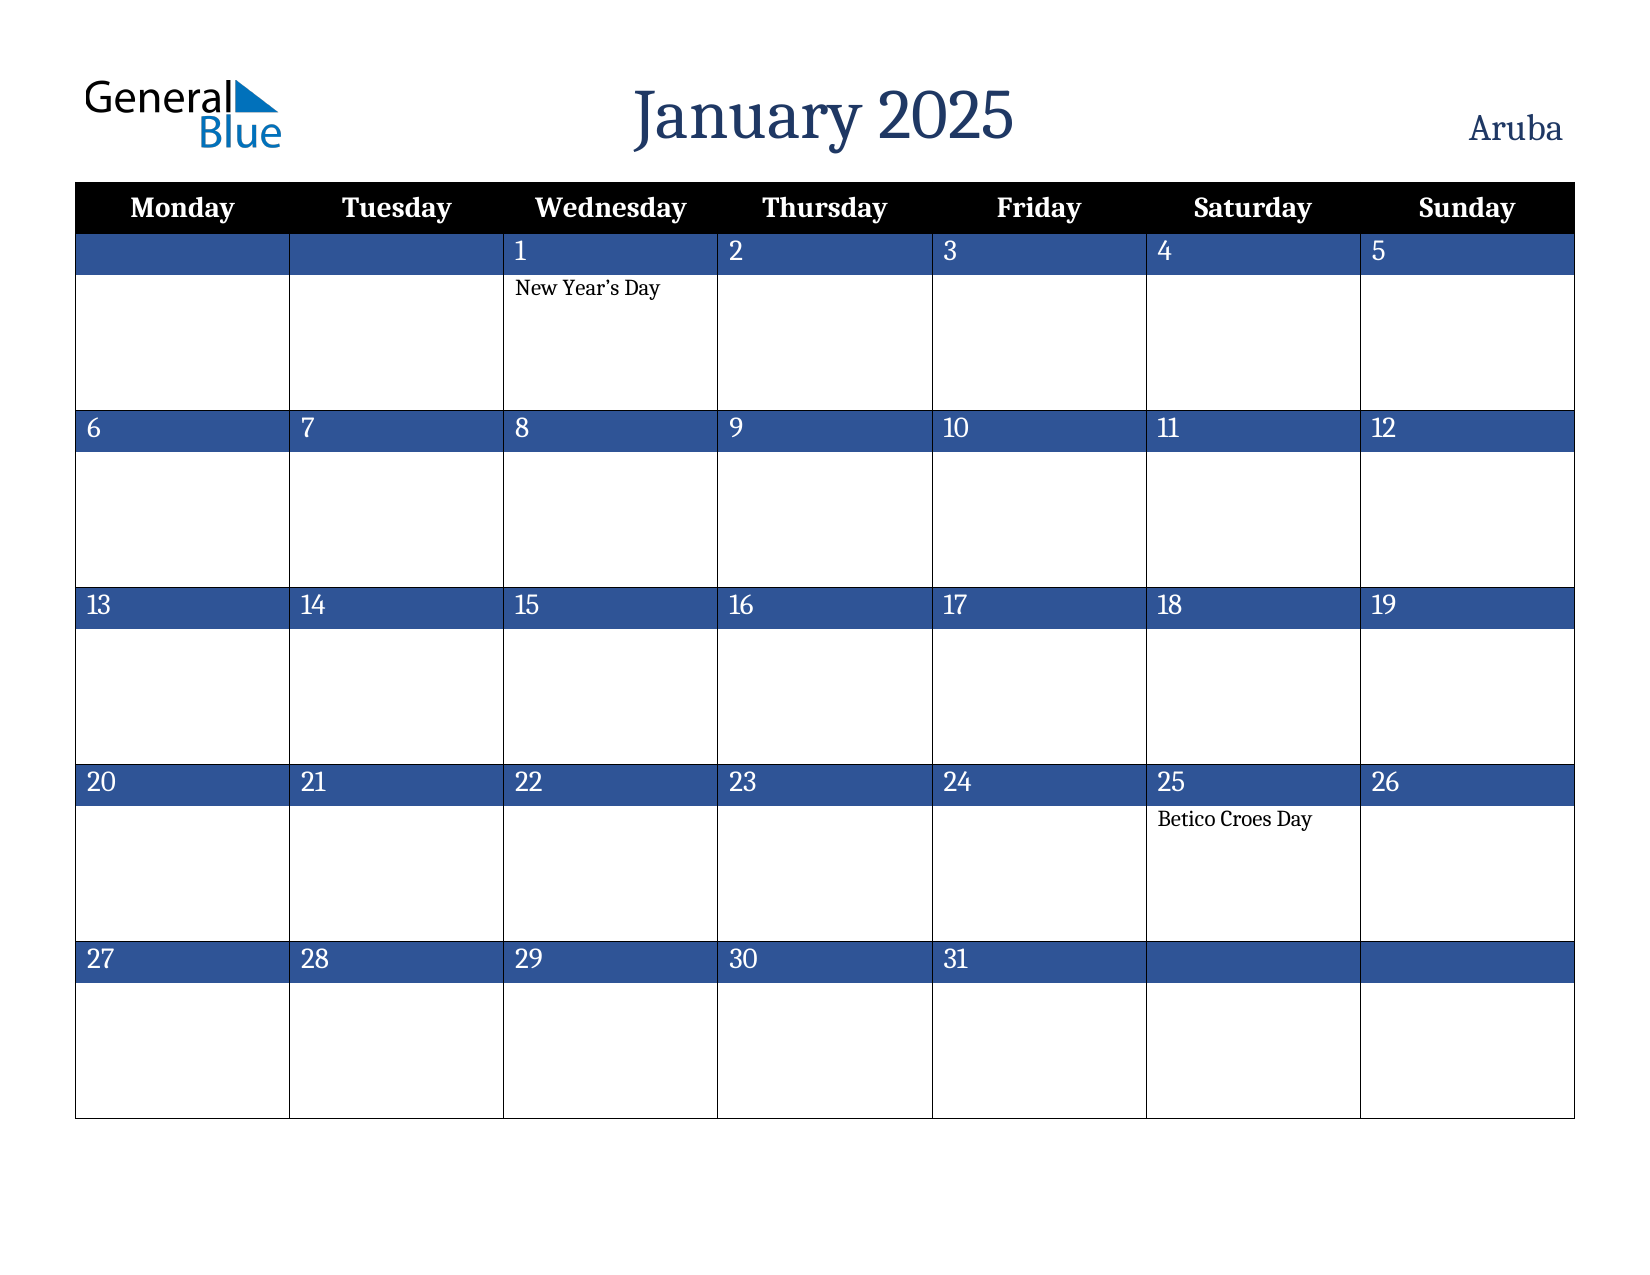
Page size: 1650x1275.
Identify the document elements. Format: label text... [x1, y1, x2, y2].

table_cell 9 [718, 411, 932, 452]
table_cell 24 [933, 765, 1146, 806]
table_cell 14 [290, 588, 503, 629]
table_cell 22 [504, 765, 717, 806]
table_cell 18 [1147, 588, 1360, 629]
table_cell [718, 275, 932, 410]
table_cell 19 [1361, 588, 1574, 629]
table_cell Tuesday [290, 183, 503, 233]
table_cell 12 [1361, 411, 1574, 452]
table_cell 30 [718, 942, 932, 983]
table_cell Wednesday [504, 183, 717, 233]
picture [86, 80, 281, 148]
table_cell [290, 806, 503, 941]
table_cell [1361, 806, 1574, 941]
table_cell [290, 629, 503, 764]
table_cell 21 [290, 765, 503, 806]
table_cell 17 [933, 588, 1146, 629]
table_cell 26 [1361, 765, 1574, 806]
table_cell [76, 234, 289, 275]
table_cell 2 [718, 234, 932, 275]
table_cell [1147, 942, 1360, 983]
table_cell [76, 983, 289, 1118]
table_cell 15 [504, 588, 717, 629]
table_cell 4 [1147, 234, 1360, 275]
table_cell 27 [76, 942, 289, 983]
table_cell [290, 234, 503, 275]
table_cell 11 [1147, 411, 1360, 452]
table_cell [76, 275, 289, 410]
table_cell [1147, 275, 1360, 410]
table_cell 6 [76, 411, 289, 452]
table_cell [933, 806, 1146, 941]
table_cell [76, 629, 289, 764]
table_cell 28 [290, 942, 503, 983]
table_header [76, 75, 503, 182]
table_cell [933, 983, 1146, 1118]
table_cell [504, 629, 717, 764]
table_cell [718, 983, 932, 1118]
table_cell [1147, 452, 1360, 587]
table_cell [76, 452, 289, 587]
table_cell [76, 806, 289, 941]
table_cell 8 [504, 411, 717, 452]
table_cell [504, 983, 717, 1118]
table_cell [1361, 275, 1574, 410]
table_cell [290, 983, 503, 1118]
table_cell [933, 275, 1146, 410]
table_cell 3 [933, 234, 1146, 275]
table_cell New Year’s Day [504, 275, 717, 410]
table_cell [290, 275, 503, 410]
table_cell [1361, 942, 1574, 983]
table_cell [290, 452, 503, 587]
table_cell Monday [76, 183, 289, 233]
table_cell 10 [933, 411, 1146, 452]
table_cell [1361, 629, 1574, 764]
table_cell 25 [1147, 765, 1360, 806]
table_header January 2025 [504, 75, 1146, 182]
table_cell Saturday [1147, 183, 1360, 233]
table_cell Friday [933, 183, 1146, 233]
table_cell Sunday [1361, 183, 1574, 233]
table_cell 31 [933, 942, 1146, 983]
table_cell [933, 629, 1146, 764]
table_cell 1 [504, 234, 717, 275]
table_cell [504, 806, 717, 941]
table_cell 16 [718, 588, 932, 629]
table_cell [933, 452, 1146, 587]
table_cell [1147, 629, 1360, 764]
table_cell 20 [76, 765, 289, 806]
table_cell [1361, 983, 1574, 1118]
table_cell 29 [504, 942, 717, 983]
table_cell [718, 806, 932, 941]
table_cell 23 [718, 765, 932, 806]
table_cell [718, 452, 932, 587]
table_cell [504, 452, 717, 587]
table_cell [1147, 983, 1360, 1118]
table_cell Thursday [718, 183, 932, 233]
table_cell Betico Croes Day [1147, 806, 1360, 941]
table_cell 13 [76, 588, 289, 629]
table_cell [1361, 452, 1574, 587]
table_header Aruba [1146, 75, 1574, 182]
table_cell 7 [290, 411, 503, 452]
table_cell [718, 629, 932, 764]
table_cell 5 [1361, 234, 1574, 275]
